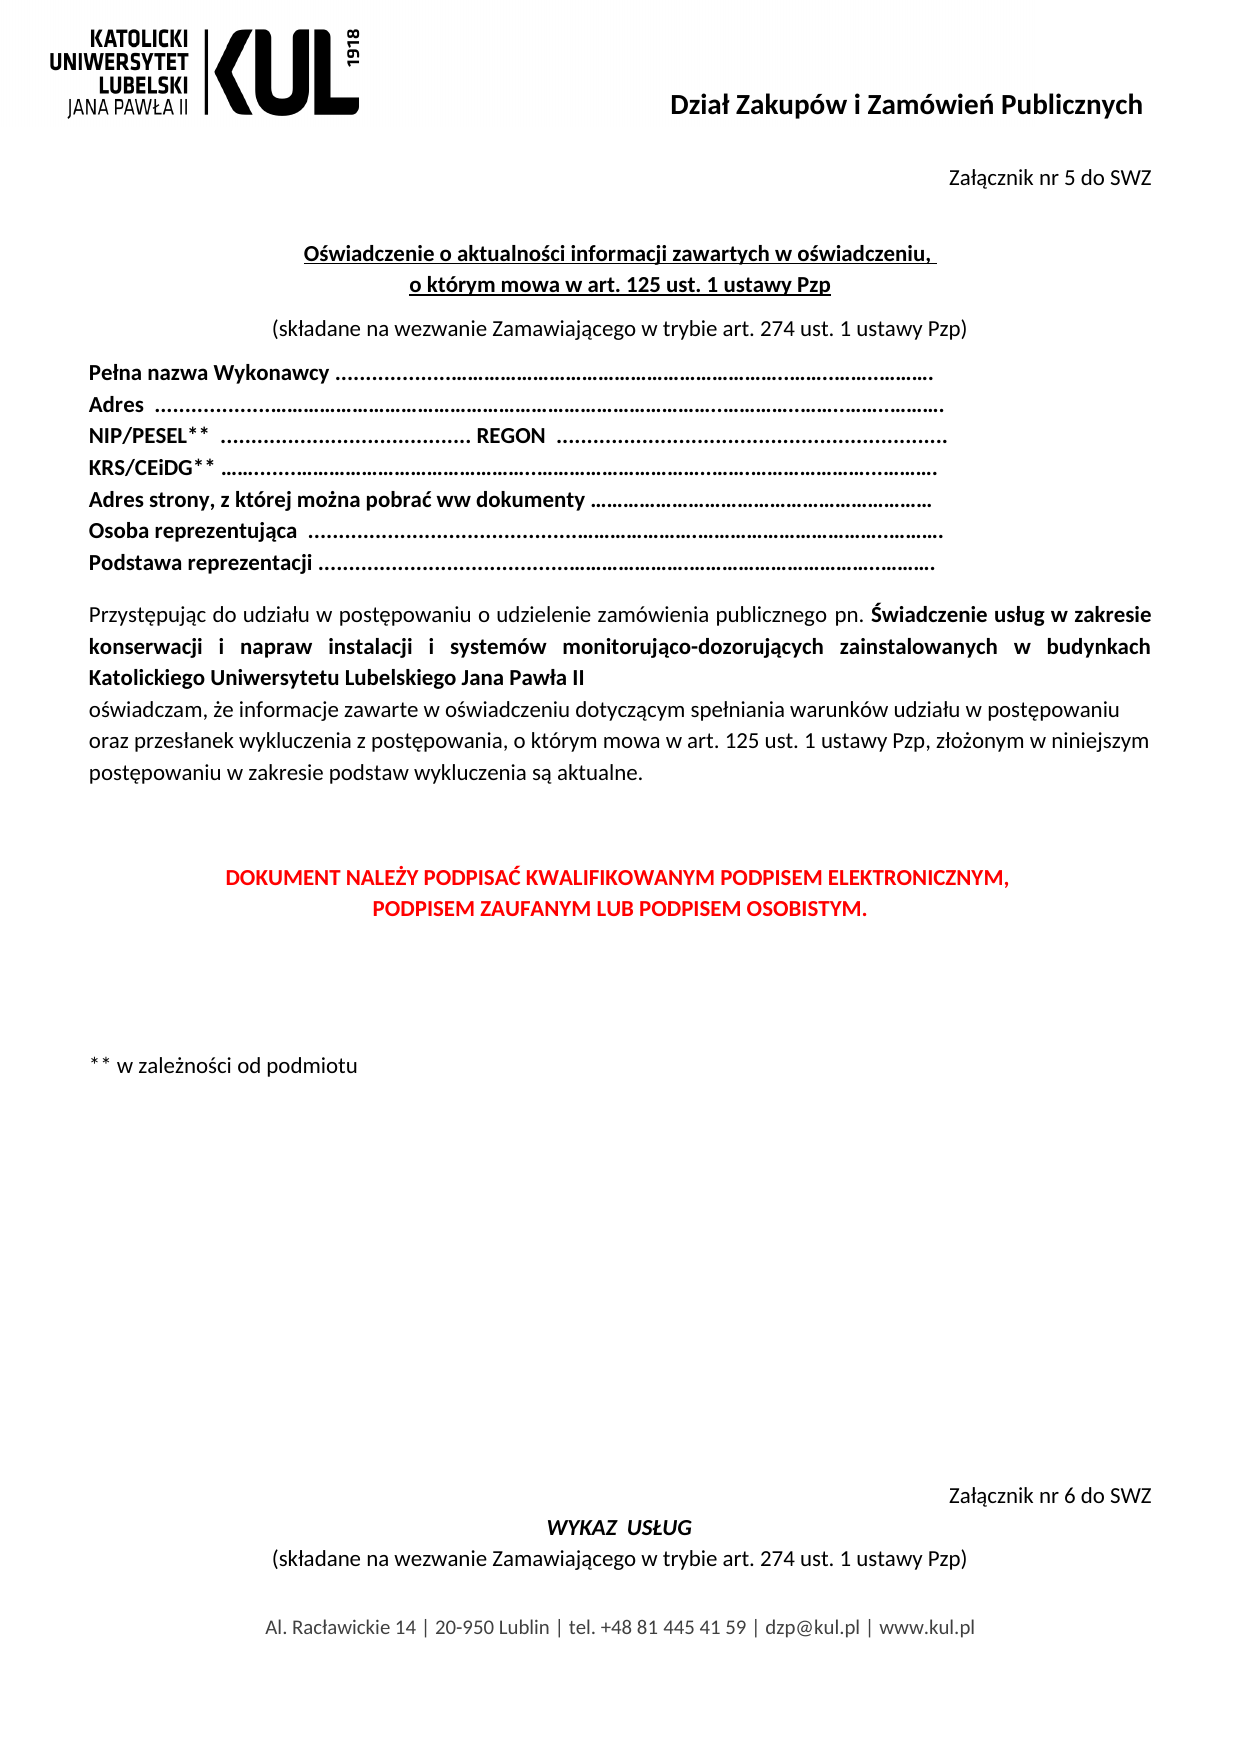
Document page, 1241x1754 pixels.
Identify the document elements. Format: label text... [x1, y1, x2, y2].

text oświadczam, że informacje zawarte w oświadczeniu dotyczącym spełniania warunków udziału w postępowaniu oraz przesłanek wykluczenia z postępowania, o którym mowa w art. 125 ust. 1 ustawy Pzp, złożonym w niniejszym postępowaniu w zakresie podstaw wykluczenia są aktualne. [89, 695, 1152, 786]
picture [0, 0, 1035, 127]
text ** w zależności od podmiotu [89, 1052, 1152, 1079]
subtitle WYKAZ USŁUG [89, 1513, 1152, 1541]
text Załącznik nr 6 do SWZ [89, 1481, 1152, 1509]
text Adres ...................………………………………………………………………………..…………..……..……..………. [89, 390, 1152, 418]
text Osoba reprezentująca ............................................………………….……………………………..………. [89, 516, 1152, 544]
text (składane na wezwanie Zamawiającego w trybie art. 274 ust. 1 ustawy Pzp) [89, 1544, 1152, 1573]
text Podstawa reprezentacji .........................................………………….……………………………..………. [89, 548, 1152, 576]
text KRS/CEiDG** …….......……………………………………..…………………………..…….…………………...………. [89, 453, 1152, 481]
text Oświadczenie o aktualności informacji zawartych w oświadczeniu, o którym mowa w art. 125 ust. 1 ustawy Pzp [89, 239, 1152, 298]
text Pełna nazwa Wykonawcy ...................……………………………………………………..……..……..………. [89, 358, 1152, 386]
text DOKUMENT NALEŻY PODPISAĆ KWALIFIKOWANYM PODPISEM ELEKTRONICZNYM, PODPISEM ZAUFANYM LUB PODPISEM OSOBISTYM. [89, 863, 1152, 922]
text Adres strony, z której można pobrać ww dokumenty ……………………………………………………… [89, 485, 1152, 513]
text (składane na wezwanie Zamawiającego w trybie art. 274 ust. 1 ustawy Pzp) [89, 314, 1152, 342]
text Załącznik nr 5 do SWZ [89, 163, 1152, 191]
text Przystępując do udziału w postępowaniu o udzielenie zamówienia publicznego pn. Świadczenie usług w zakresie konserwacji i napraw instalacji i systemów monitorująco-dozorujących zainstalowanych w budynkach Katolickiego Uniwersytetu Lubelskiego Jana Pawła II [89, 600, 1152, 691]
text NIP/PESEL** ......................................... REGON ................................................................ [89, 422, 1152, 449]
